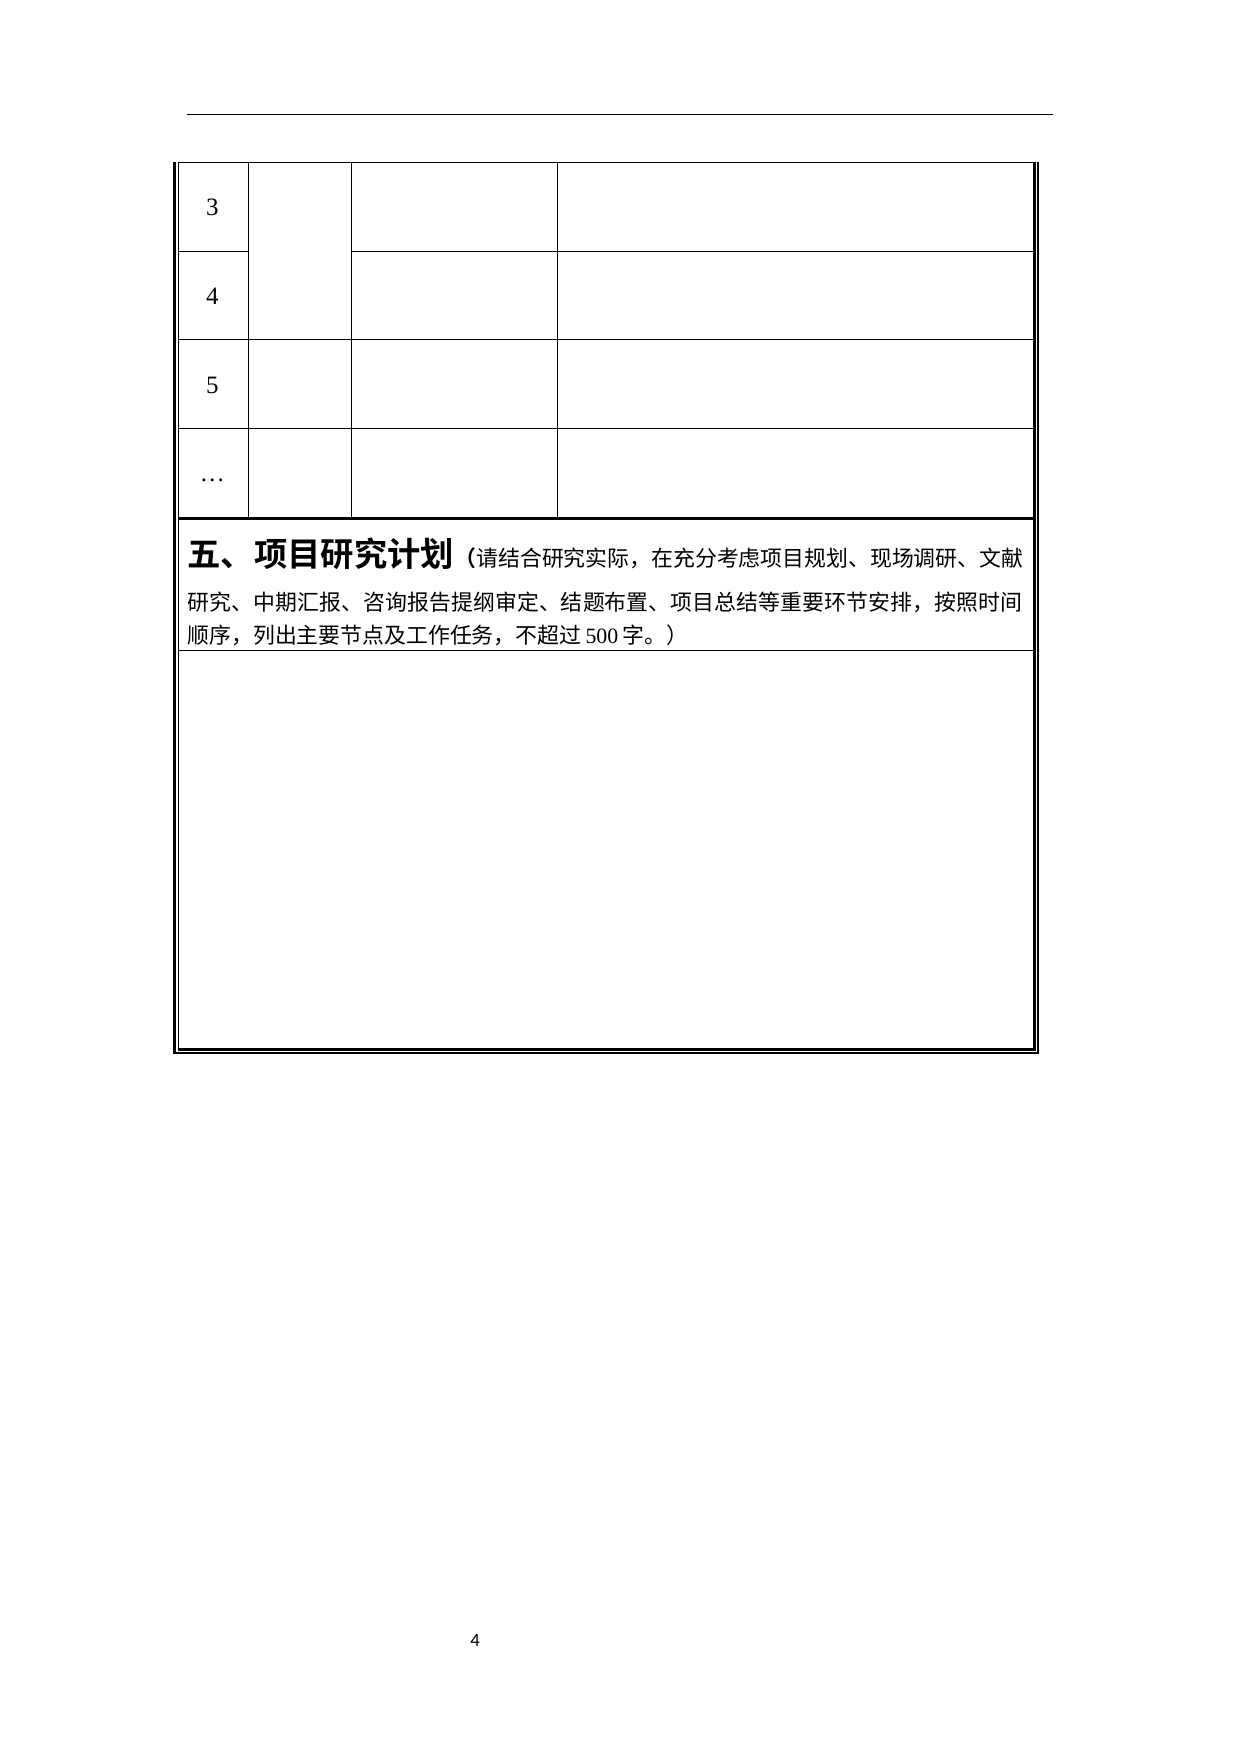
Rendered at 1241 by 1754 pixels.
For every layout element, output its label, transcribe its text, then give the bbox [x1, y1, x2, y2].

table_cell [179, 651, 1033, 1047]
table_cell [352, 340, 557, 428]
table_cell [558, 429, 1033, 517]
table_cell [352, 252, 557, 339]
table_cell [558, 252, 1033, 339]
table_cell [352, 429, 557, 517]
table_cell [249, 429, 351, 517]
table_cell [558, 340, 1033, 428]
table_cell 5 [179, 340, 248, 428]
table_cell [249, 340, 351, 428]
table_cell 五、项目研究计划（请结合研究实际，在充分考虑项目规划、现场调研、文献研究、中期汇报、咨询报告提纲审定、结题布置、项目总结等重要环节安排，按照时间顺序，列出主要节点及工作任务，不超过500字。） [179, 520, 1033, 650]
table_cell 4 [179, 252, 248, 339]
table_cell [352, 163, 557, 251]
table_cell [249, 163, 351, 339]
table_cell 3 [179, 163, 248, 251]
table_cell [558, 163, 1033, 251]
table_cell … [179, 429, 248, 517]
